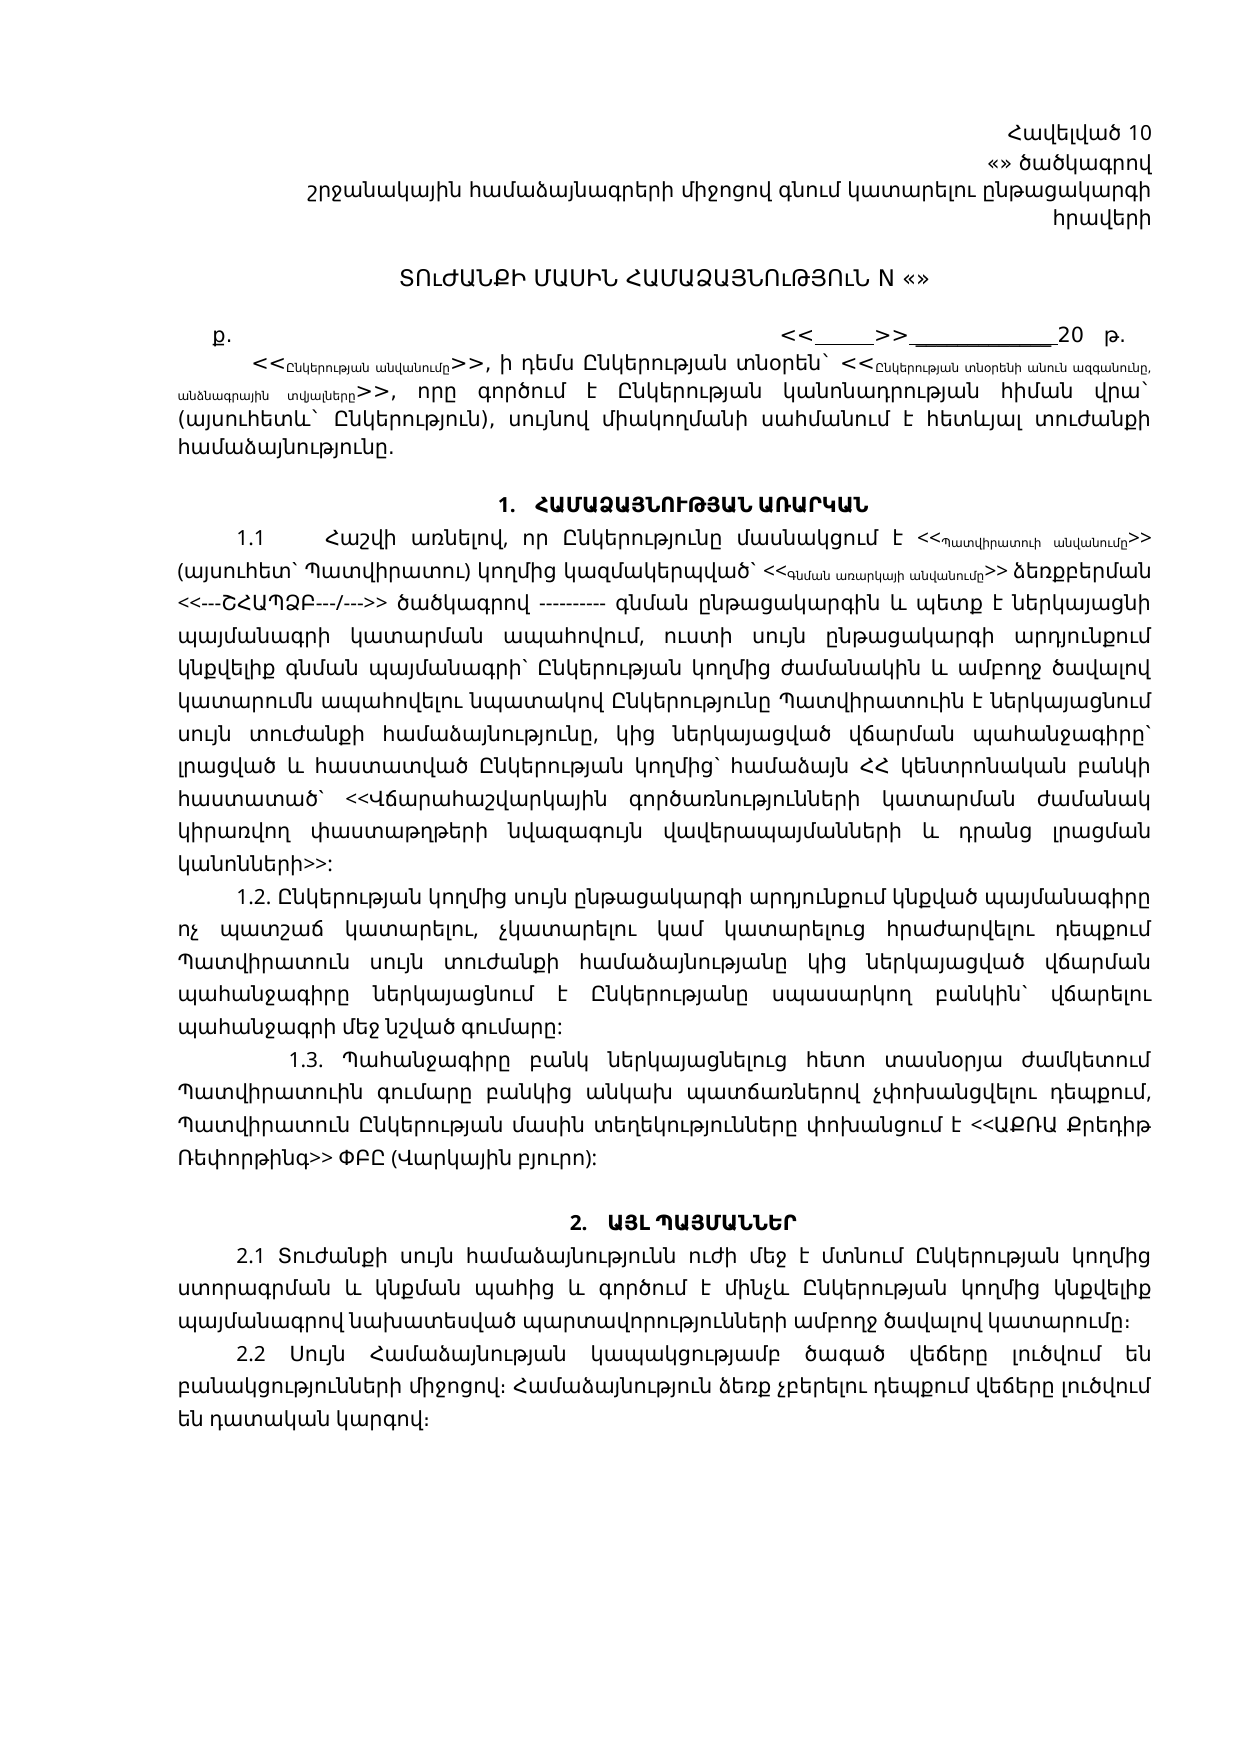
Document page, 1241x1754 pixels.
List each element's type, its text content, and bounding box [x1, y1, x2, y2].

text 2.2 Սույն Համաձայնության կապակցությամբ ծագած վեճերը լուծվում են բանակցությունների միջոցով։ Համաձայնություն ձեռք չբերելու դեպքում վեճերը լուծվում են դատական կարգով։ [177, 1339, 1152, 1432]
list Հաշվի առնելով, որ Ընկերությունը մասնակցում է <<Պատվիրատուի անվանումը>> (այսուհետ` Պատվիրատու) կողմից կազմակերպված` <<Գնման առարկայի անվանումը>> ձեռքբերման <<---ՇՀԱՊՁԲ---/--->> ծածկագրով ---------- գնման ընթացակարգին և պետք է ներկայացնի պայմանագրի կատարման ապահովում, ուստի սույն ընթացակարգի արդյունքում կնքվելիք գնման պայմանագրի` Ընկերության կողմից ժամանակին և ամբողջ ծավալով կատարումն ապահովելու նպատակով Ընկերությունը Պատվիրատուին է ներկայացնում սույն տուժանքի համաձայնությունը, կից ներկայացված վճարման պահանջագիրը` լրացված և հաստատված Ընկերության կողմից` համաձայն ՀՀ կենտրոնական բանկի հաստատած` <<Վճարահաշվարկային գործառնությունների կատարման ժամանակ կիրառվող փաստաթղթերի նվազագույն վավերապայմանների և դրանց լրացման կանոնների>>: [177, 523, 1152, 878]
text Հավելված 10 [177, 118, 1152, 147]
text 1.2. Ընկերության կողմից սույն ընթացակարգի արդյունքում կնքված պայմանագիրը ոչ պատշաճ կատարելու, չկատարելու կամ կատարելուց հրաժարվելու դեպքում Պատվիրատուն սույն տուժանքի համաձայնությանը կից ներկայացված վճարման պահանջագիրը ներկայացնում է Ընկերությանը սպասարկող բանկին` վճարելու պահանջագրի մեջ նշված գումարը: [177, 882, 1152, 1041]
text «» ծածկագրով [177, 151, 1152, 175]
text 2.1 Տուժանքի սույն համաձայնությունն ուժի մեջ է մտնում Ընկերության կողմից ստորագրման և կնքման պահից և գործում է մինչև Ընկերության կողմից կնքվելիք պայմանագրով նախատեսված պարտավորությունների ամբողջ ծավալով կատարումը։ [177, 1241, 1152, 1334]
list ԱՅԼ ՊԱՅՄԱՆՆԵՐ [215, 1208, 1152, 1237]
text շրջանակային համաձայնագրերի միջոցով գնում կատարելու ընթացակարգի հրավերի [177, 178, 1152, 231]
text ՏՈւԺԱՆՔԻ ՄԱՍԻՆ ՀԱՄԱՁԱՅՆՈւԹՅՈւՆ N «» [177, 265, 1152, 291]
text ք. << >> _____________ 20 թ. [177, 323, 1152, 347]
list ՀԱՄԱՁԱՅՆՈՒԹՅԱՆ ԱՌԱՐԿԱՆ [215, 491, 1152, 519]
text 1.3. Պահանջագիրը բանկ ներկայացնելուց հետո տասնօրյա ժամկետում Պատվիրատուին գումարը բանկից անկախ պատճառներով չփոխանցվելու դեպքում, Պատվիրատուն Ընկերության մասին տեղեկությունները փոխանցում է <<ԱՔՌԱ Քրեդիթ Ռեփորթինգ>> ՓԲԸ (Վարկային բյուրո): [177, 1045, 1152, 1171]
text <<Ընկերության անվանումը>>, ի դեմս Ընկերության տնօրեն` <<Ընկերության տնօրենի անուն ազգանունը, անձնագրային տվյալները>>, որը գործում է Ընկերության կանոնադրության հիման վրա` (այսուհետև` Ընկերություն), սույնով միակողմանի սահմանում է հետևյալ տուժանքի համաձայնությունը. [177, 351, 1152, 459]
